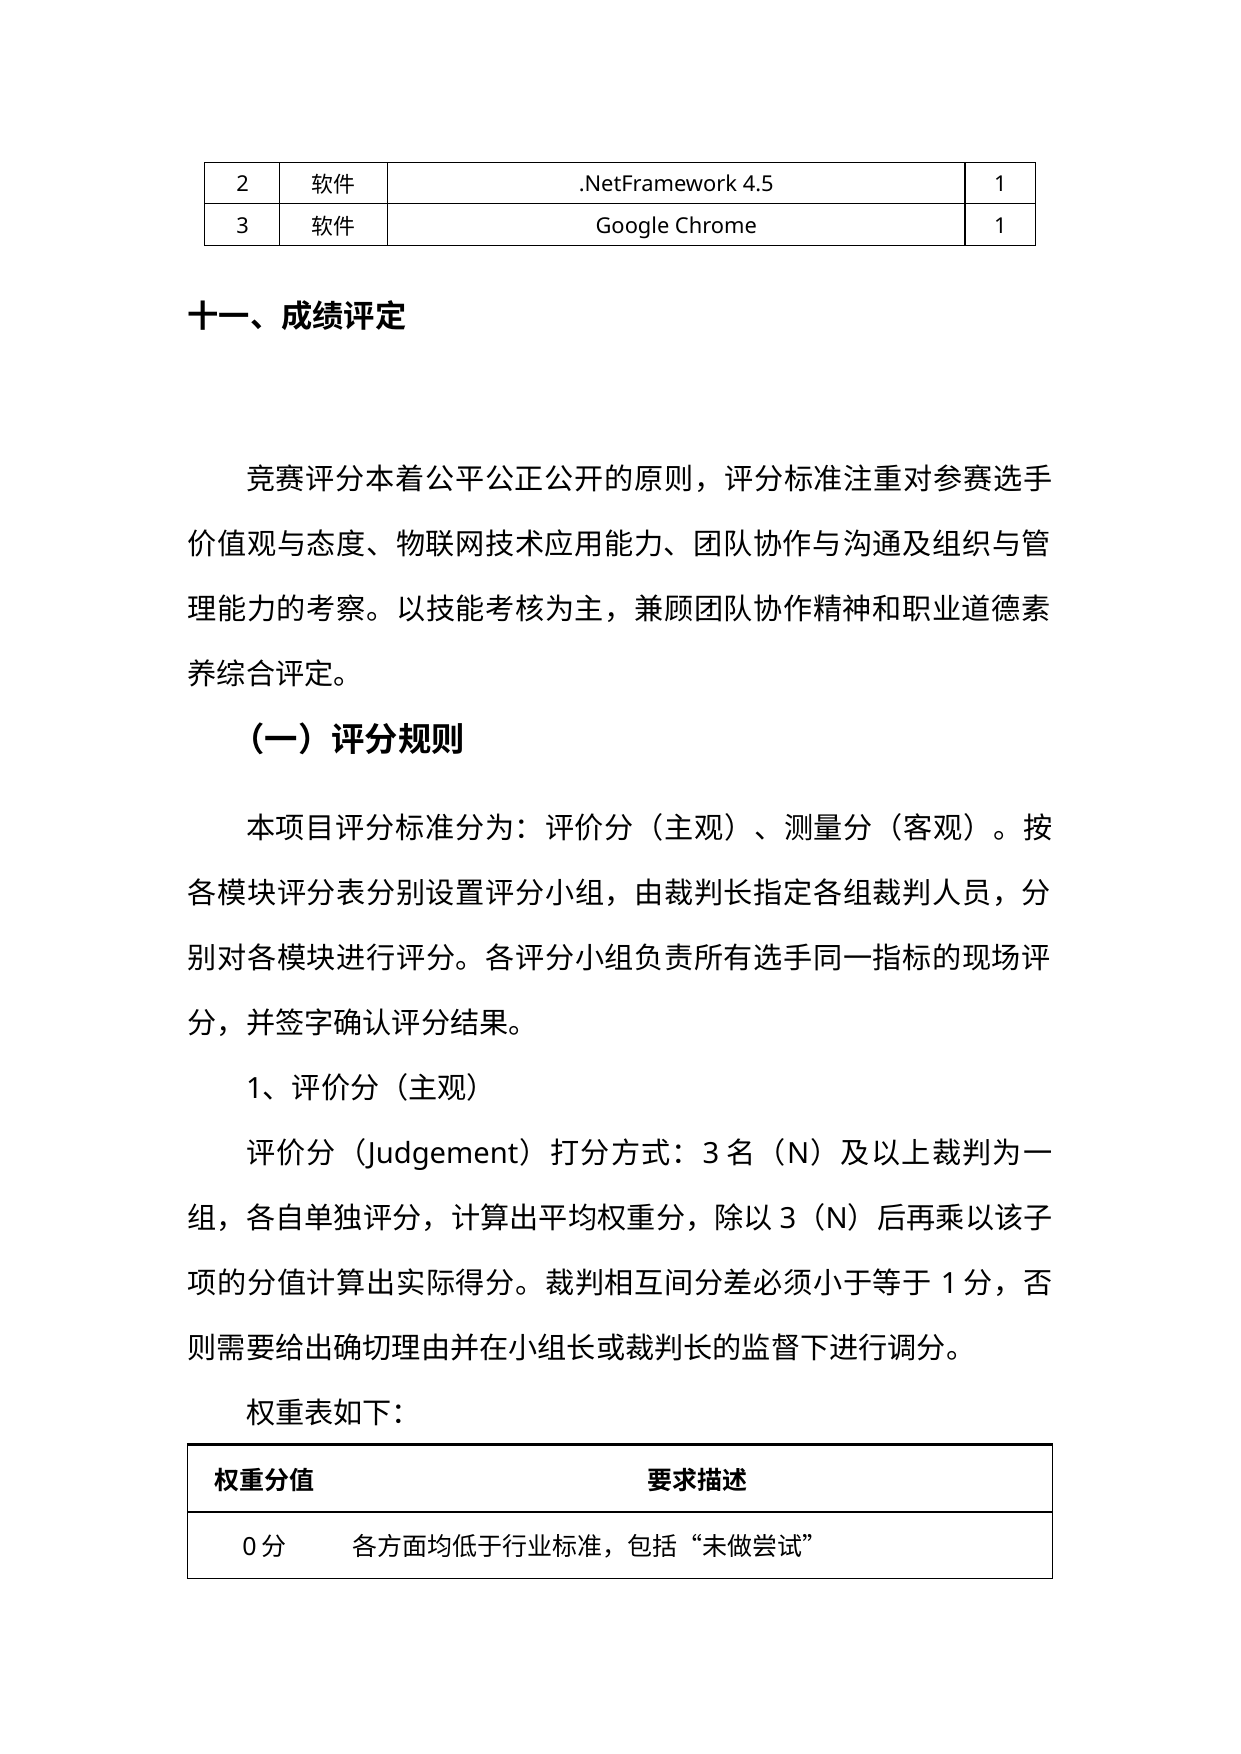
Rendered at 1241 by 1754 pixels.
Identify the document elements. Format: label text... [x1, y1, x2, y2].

table_cell 1 [966, 204, 1035, 245]
text 评价分（Judgement）打分方式：3名（N）及以上裁判为一组，各自单独评分，计算出平均权重分，除以3（N）后再乘以该子项的分值计算出实际得分。裁判相互间分差必须小于等于1分，否则需要给出确切理由并在小组长或裁判长的监督下进行调分。 [187, 1118, 1053, 1378]
table_cell 0分 [188, 1513, 341, 1577]
text （一）评分规则 [187, 704, 1031, 769]
table_cell 3 [205, 204, 279, 245]
table_cell 各方面均低于行业标准，包括“未做尝试” [341, 1513, 1052, 1577]
table_header 权重分值 [188, 1446, 341, 1511]
text 本项目评分标准分为：评价分（主观）、测量分（客观）。按各模块评分表分别设置评分小组，由裁判长指定各组裁判人员，分别对各模块进行评分。各评分小组负责所有选手同一指标的现场评分，并签字确认评分结果。 [187, 793, 1053, 1053]
table_header 要求描述 [341, 1446, 1052, 1511]
table_cell .NetFramework 4.5 [388, 163, 964, 203]
table_cell 2 [205, 163, 279, 203]
text 权重表如下： [187, 1378, 1053, 1443]
text 竞赛评分本着公平公正公开的原则，评分标准注重对参赛选手价值观与态度、物联网技术应用能力、团队协作与沟通及组织与管理能力的考察。以技能考核为主，兼顾团队协作精神和职业道德素养综合评定。 [187, 444, 1053, 704]
table_cell Google Chrome [388, 204, 964, 245]
text 1、评价分（主观） [187, 1053, 1053, 1118]
table_cell 1 [966, 163, 1035, 203]
table_cell 软件 [280, 163, 387, 203]
subtitle 十一、成绩评定 [187, 281, 1053, 346]
table_cell 软件 [280, 204, 387, 245]
